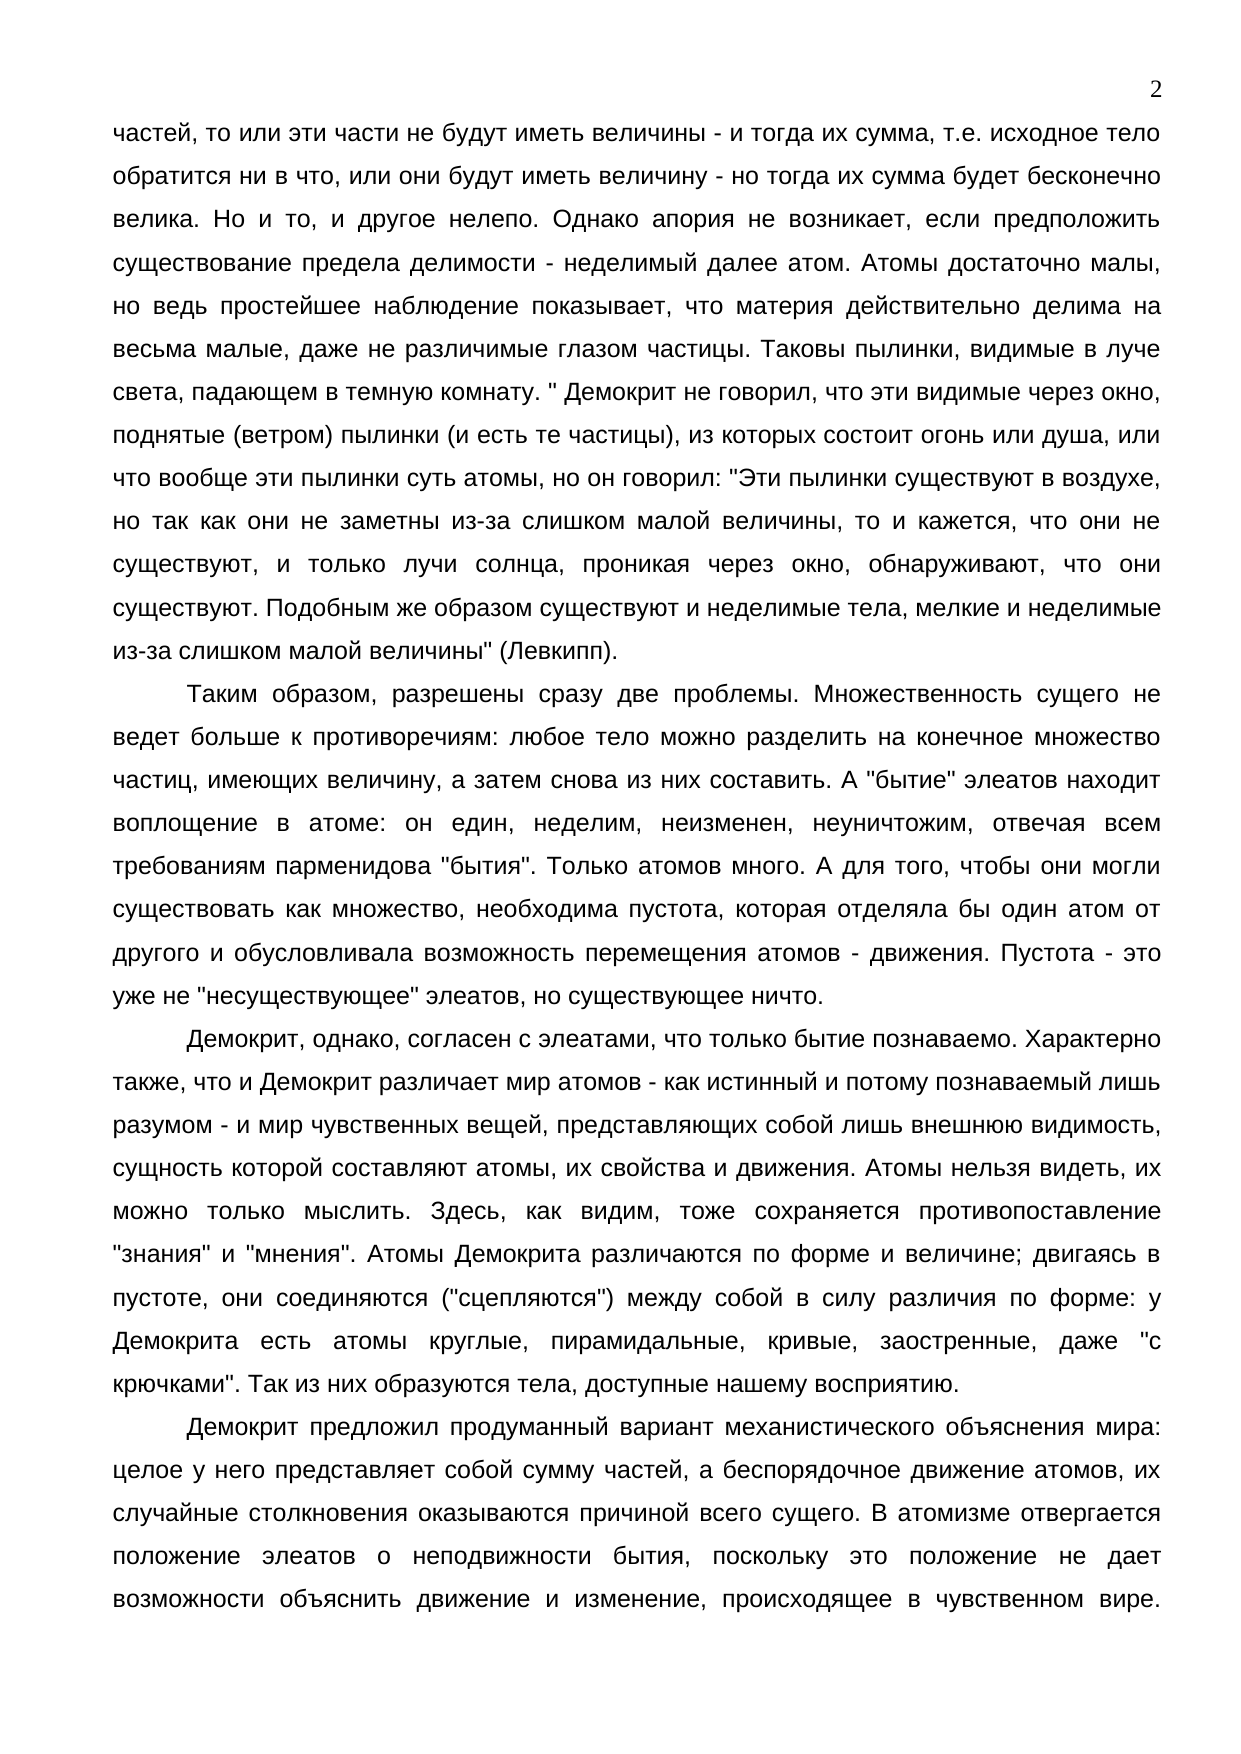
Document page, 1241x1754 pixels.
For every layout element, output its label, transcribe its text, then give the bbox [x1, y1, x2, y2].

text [112, 1412, 1162, 1613]
text Демокрит, однако, согласен с элеатами, что только бытие познаваемо. Характерно также, что и Демокрит различает мир атомов - как истинный и потому познаваемый лишь разумом - и мир чувственных вещей, представляющих собой лишь внешнюю видимость, сущность которой составляют атомы, их свойства и движения. Атомы нельзя видеть, их можно только мыслить. Здесь, как видим, тоже сохраняется противопоставление "знания" и "мнения". Атомы Демокрита различаются по форме и величине; двигаясь в пустоте, они соединяются ("сцепляются") между собой в силу различия по форме: у Демокрита есть атомы круглые, пирамидальные, кривые, заостренные, даже "с крючками". Так из них образуются тела, доступные нашему восприятию. [112, 1024, 1162, 1397]
text Таким образом, разрешены сразу две проблемы. Множественность сущего не ведет больше к противоречиям: любое тело можно разделить на конечное множество частиц, имеющих величину, а затем снова из них составить. А "бытие" элеатов находит воплощение в атоме: он един, неделим, неизменен, неуничтожим, отвечая всем требованиям парменидова "бытия". Только атомов много. А для того, чтобы они могли существовать как множество, необходима пустота, которая отделяла бы один атом от другого и обусловливала возможность перемещения атомов - движения. Пустота - это уже не "несуществующее" элеатов, но существующее ничто. [112, 679, 1162, 1009]
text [112, 118, 1162, 664]
